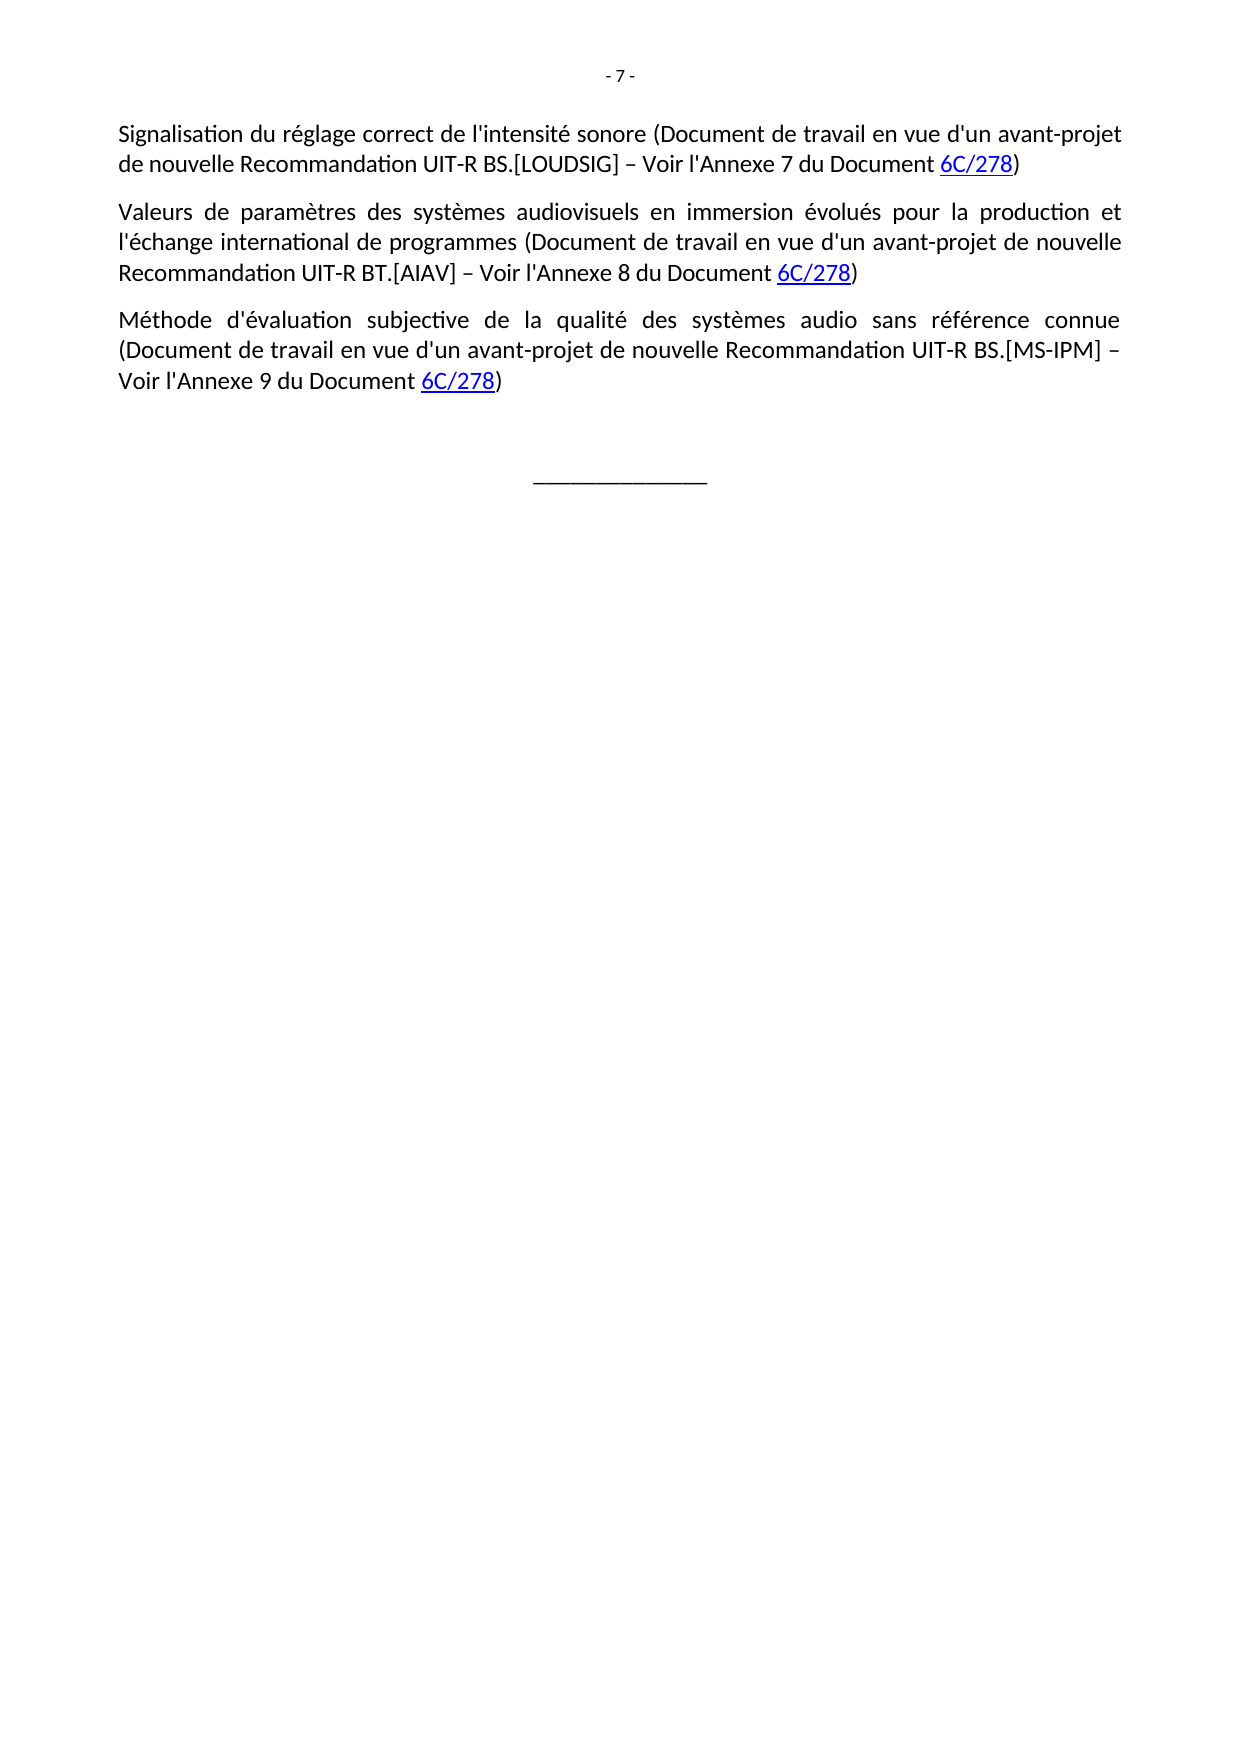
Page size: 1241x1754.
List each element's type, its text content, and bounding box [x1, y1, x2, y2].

text Signalisation du réglage correct de l'intensité sonore (Document de travail en vue d'un avant-projet de nouvelle Recommandation UIT-R BS.[LOUDSIG] – Voir l'Annexe 7 du Document 6C/278) [118, 118, 1122, 179]
text Valeurs de paramètres des systèmes audiovisuels en immersion évolués pour la production et l'échange international de programmes (Document de travail en vue d'un avant-projet de nouvelle Recommandation UIT-R BT.[AIAV] – Voir l'Annexe 8 du Document 6C/278) [118, 196, 1122, 287]
text ______________ [118, 458, 1122, 487]
text Méthode d'évaluation subjective de la qualité des systèmes audio sans référence connue (Document de travail en vue d'un avant-projet de nouvelle Recommandation UIT-R BS.[MS-IPM] – Voir l'Annexe 9 du Document 6C/278) [118, 304, 1122, 396]
